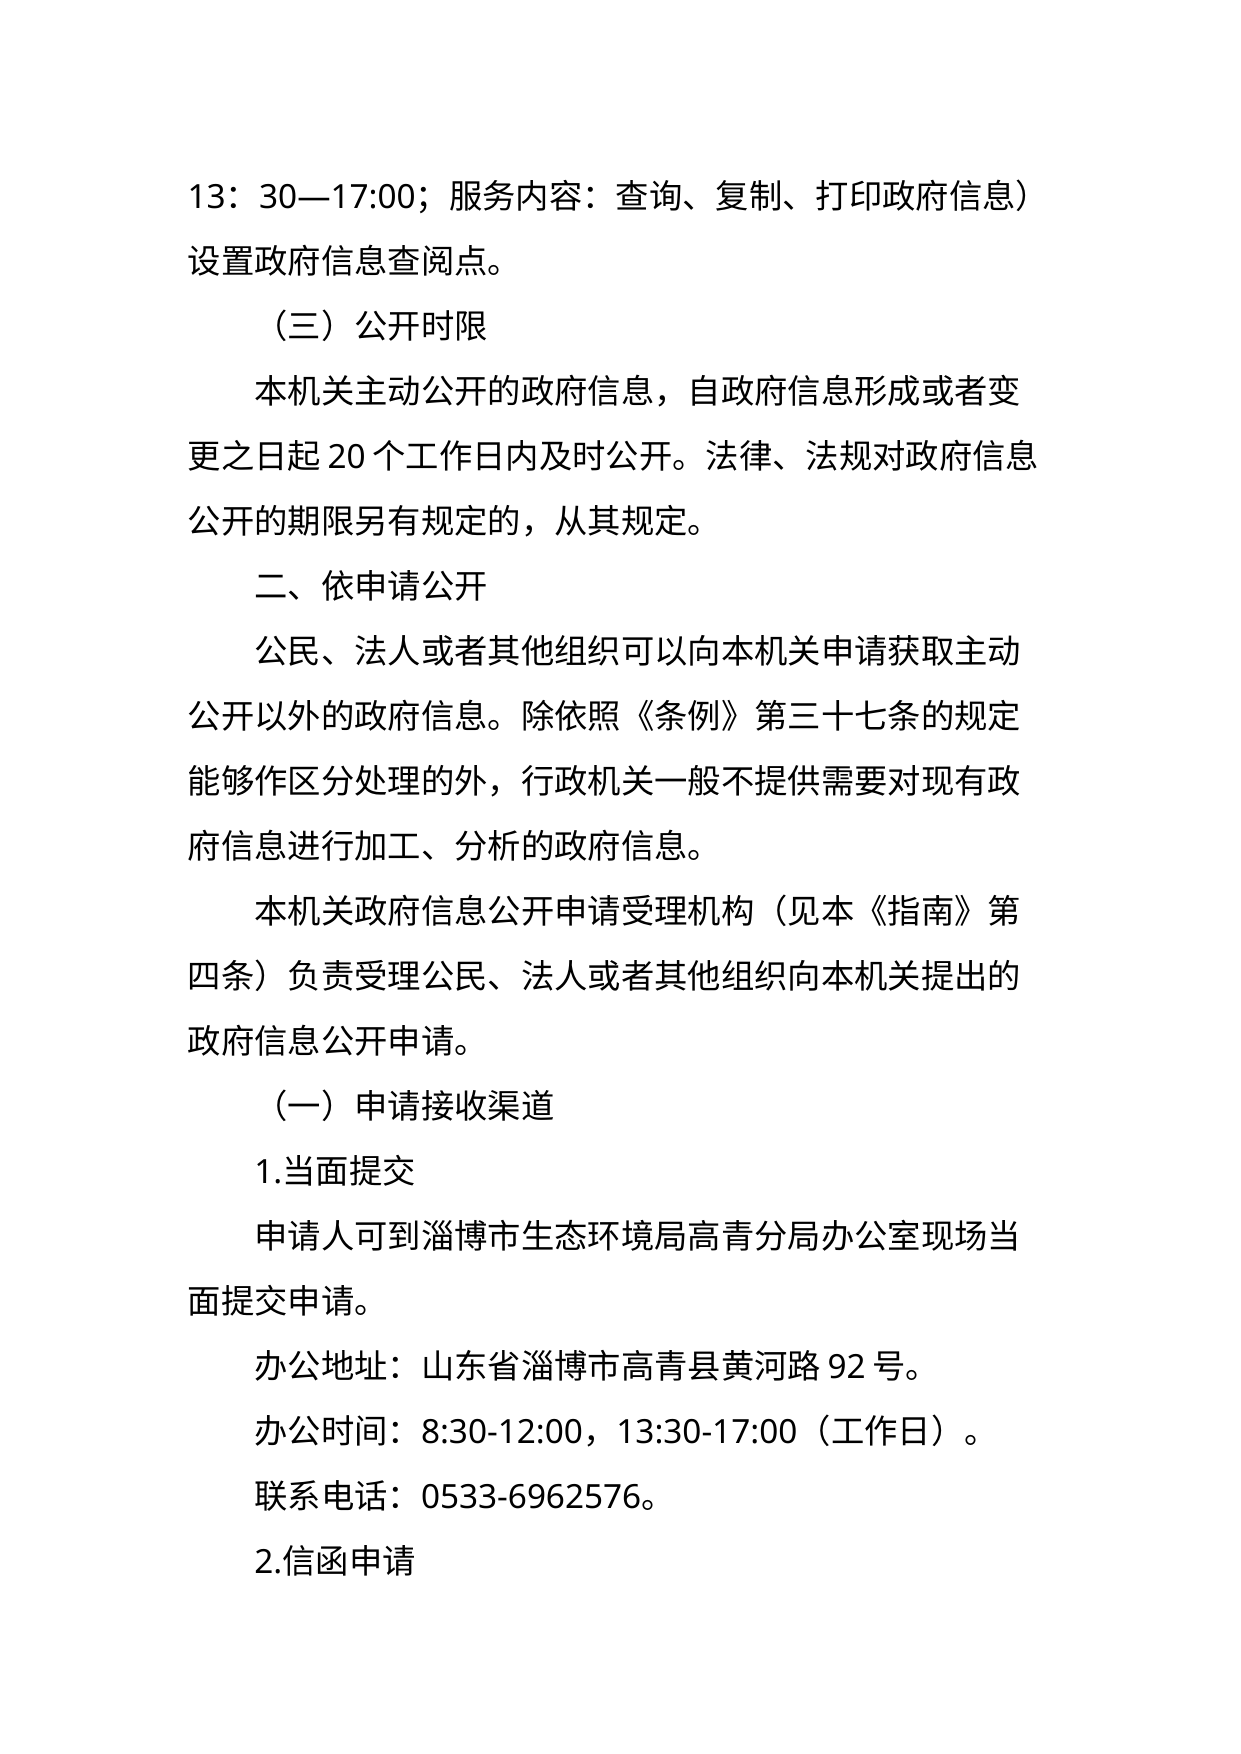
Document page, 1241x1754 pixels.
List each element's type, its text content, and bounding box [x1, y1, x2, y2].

text 2.信函申请 [187, 1527, 1053, 1592]
text （一）申请接收渠道 [187, 1072, 1053, 1137]
text 公民、法人或者其他组织可以向本机关申请获取主动公开以外的政府信息。除依照《条例》第三十七条的规定能够作区分处理的外，行政机关一般不提供需要对现有政府信息进行加工、分析的政府信息。 [187, 617, 1053, 877]
text 二、依申请公开 [187, 552, 1053, 617]
text 办公时间：8:30-12:00，13:30-17:00（工作日）。 [187, 1397, 1053, 1462]
text 本机关主动公开的政府信息，自政府信息形成或者变更之日起20个工作日内及时公开。法律、法规对政府信息公开的期限另有规定的，从其规定。 [187, 357, 1053, 552]
text 申请人可到淄博市生态环境局高青分局办公室现场当面提交申请。 [187, 1202, 1053, 1332]
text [187, 162, 1053, 292]
text 1.当面提交 [187, 1137, 1053, 1202]
text 联系电话：0533-6962576。 [187, 1462, 1053, 1527]
text （三）公开时限 [187, 292, 1053, 357]
text 办公地址：山东省淄博市高青县黄河路92号。 [187, 1332, 1053, 1397]
text 本机关政府信息公开申请受理机构（见本《指南》第四条）负责受理公民、法人或者其他组织向本机关提出的政府信息公开申请。 [187, 877, 1053, 1072]
